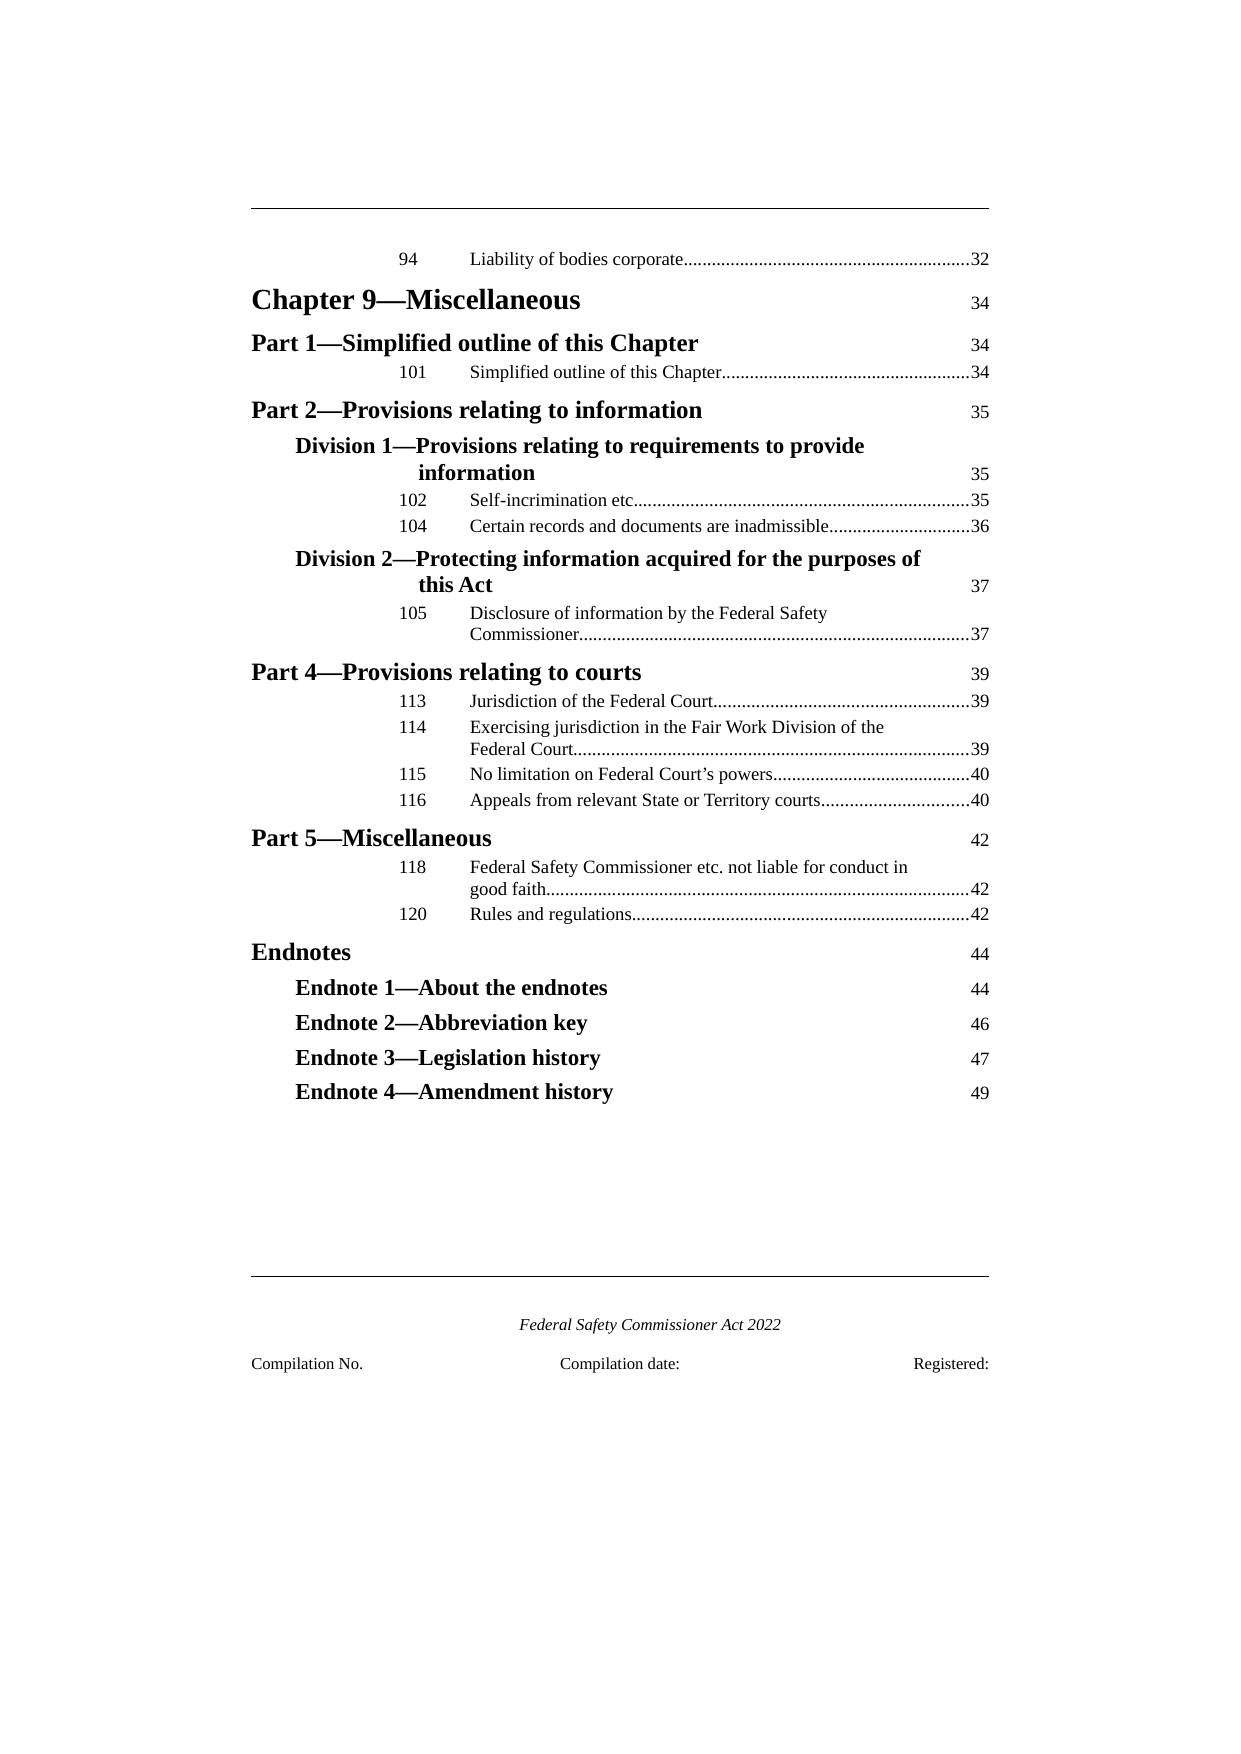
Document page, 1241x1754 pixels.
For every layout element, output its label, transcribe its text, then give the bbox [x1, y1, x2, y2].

text Endnote 3—Legislation history 47 [295, 1044, 930, 1070]
text 118 Federal Safety Commissioner etc. not liable for conduct in good faith 42 [399, 856, 930, 899]
text Part 2—Provisions relating to information 35 [251, 395, 930, 424]
text Chapter 9—Miscellaneous 34 [251, 282, 930, 316]
text Part 5—Miscellaneous 42 [251, 823, 930, 852]
text 115 No limitation on Federal Court’s powers 40 [399, 763, 930, 785]
text Endnote 4—Amendment history 49 [295, 1078, 930, 1105]
text Division 2—Protecting information acquired for the purposes of this Act 37 [295, 545, 930, 597]
text Endnote 2—Abbreviation key 46 [295, 1009, 930, 1035]
text 105 Disclosure of information by the Federal Safety Commissioner 37 [399, 602, 930, 645]
text 94 Liability of bodies corporate 32 [399, 248, 930, 269]
text 120 Rules and regulations 42 [399, 903, 930, 925]
text 102 Self-incrimination etc. 35 [399, 489, 930, 511]
text Endnotes 44 [251, 937, 930, 966]
text 113 Jurisdiction of the Federal Court 39 [399, 690, 930, 712]
text 114 Exercising jurisdiction in the Fair Work Division of the Federal Court 39 [399, 716, 930, 759]
text 101 Simplified outline of this Chapter 34 [399, 361, 930, 383]
text 116 Appeals from relevant State or Territory courts 40 [399, 789, 930, 810]
text 104 Certain records and documents are inadmissible 36 [399, 515, 930, 536]
text Endnote 1—About the endnotes 44 [295, 974, 930, 1001]
text Part 4—Provisions relating to courts 39 [251, 657, 930, 686]
text Division 1—Provisions relating to requirements to provide information 35 [295, 432, 930, 485]
text Part 1—Simplified outline of this Chapter 34 [251, 328, 930, 357]
